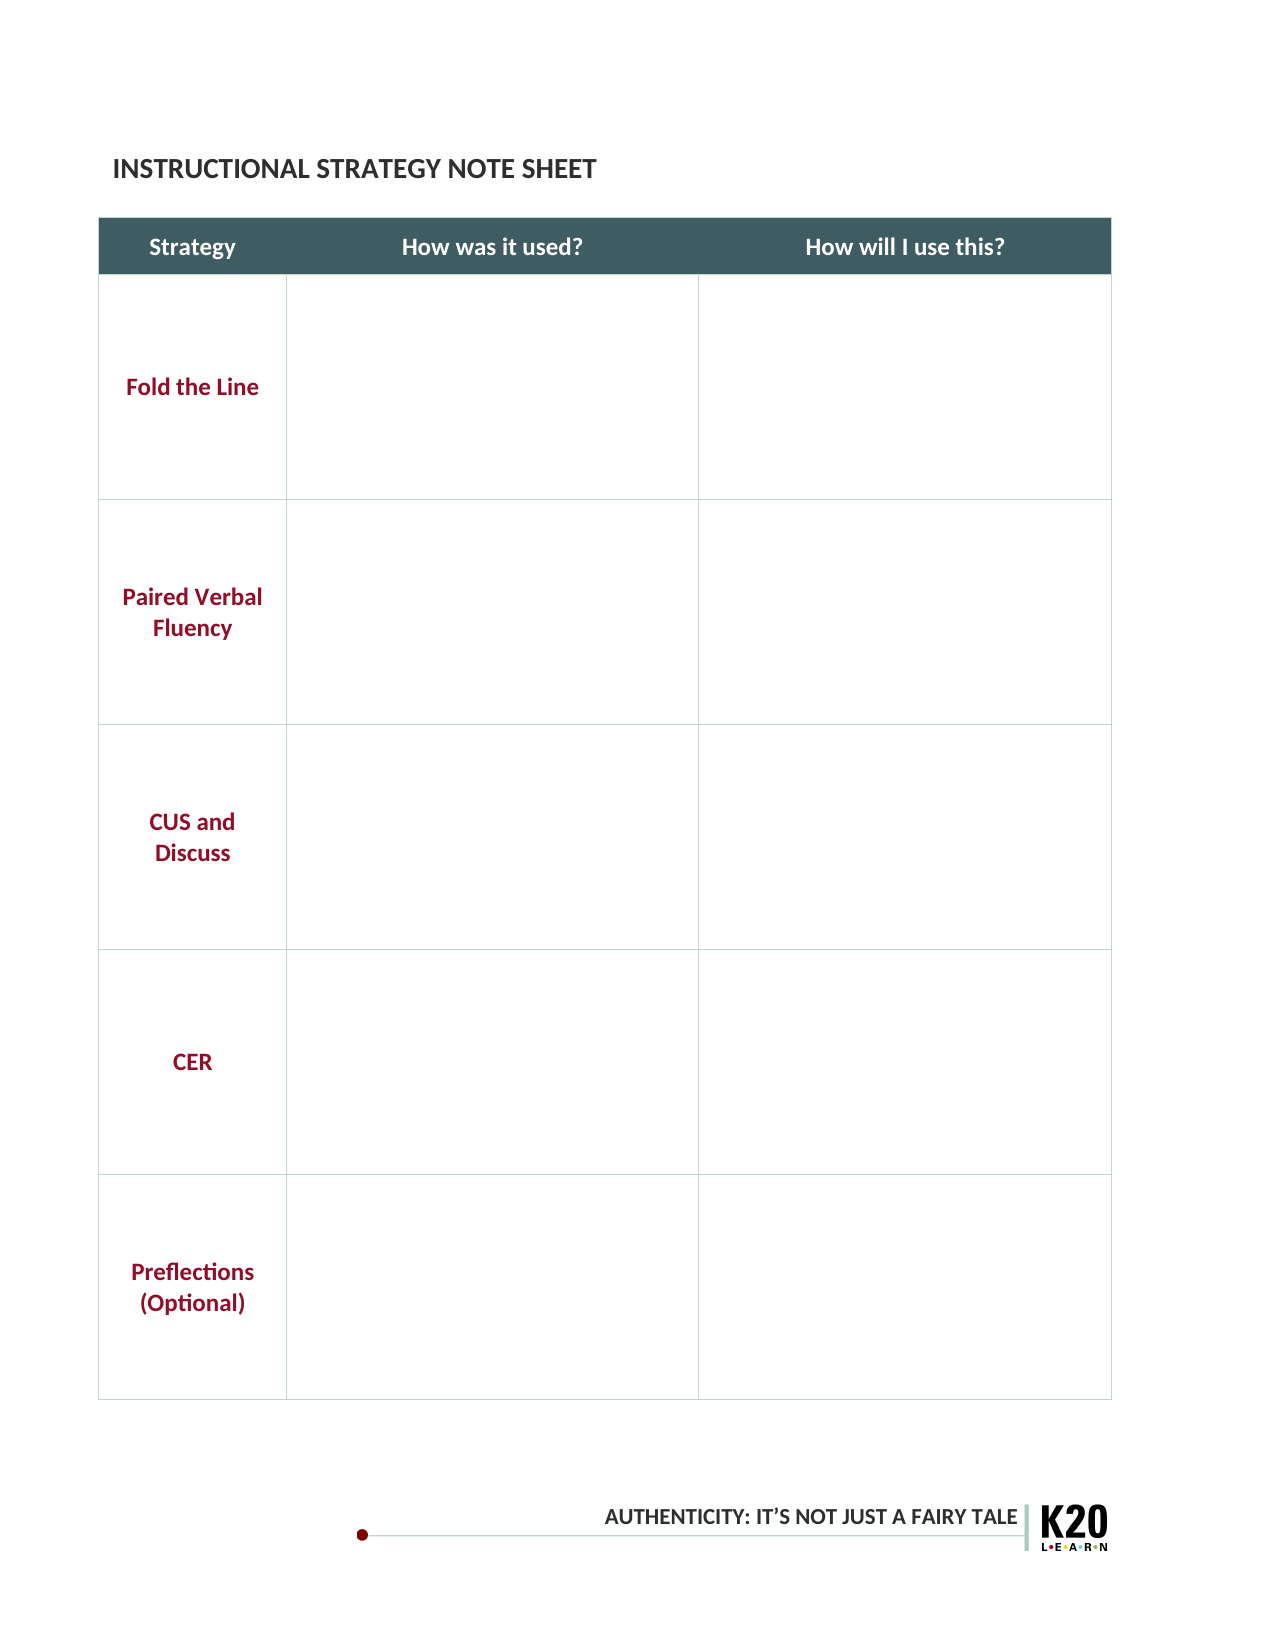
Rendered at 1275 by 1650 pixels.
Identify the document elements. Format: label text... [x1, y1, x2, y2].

picture [357, 1502, 1107, 1554]
table_cell [699, 1175, 1111, 1399]
table_cell [287, 725, 698, 949]
table_cell [287, 275, 698, 499]
table_cell [699, 275, 1111, 499]
subtitle INSTRUCTIONAL STRATEGY NOTE SHEET [112, 150, 1162, 186]
table_header How will I use this? [699, 218, 1111, 274]
table_cell CER [99, 950, 286, 1174]
table_cell [287, 1175, 698, 1399]
table_cell [287, 950, 698, 1174]
table_cell [287, 500, 698, 724]
table_cell Paired Verbal Fluency [99, 500, 286, 724]
table_cell Fold the Line [99, 275, 286, 499]
table_cell CUS and Discuss [99, 725, 286, 949]
table_cell [699, 725, 1111, 949]
table_cell [699, 950, 1111, 1174]
table_header How was it used? [286, 218, 699, 274]
table_header Strategy [99, 218, 286, 274]
table_cell Preflections (Optional) [99, 1175, 286, 1399]
table_cell [699, 500, 1111, 724]
